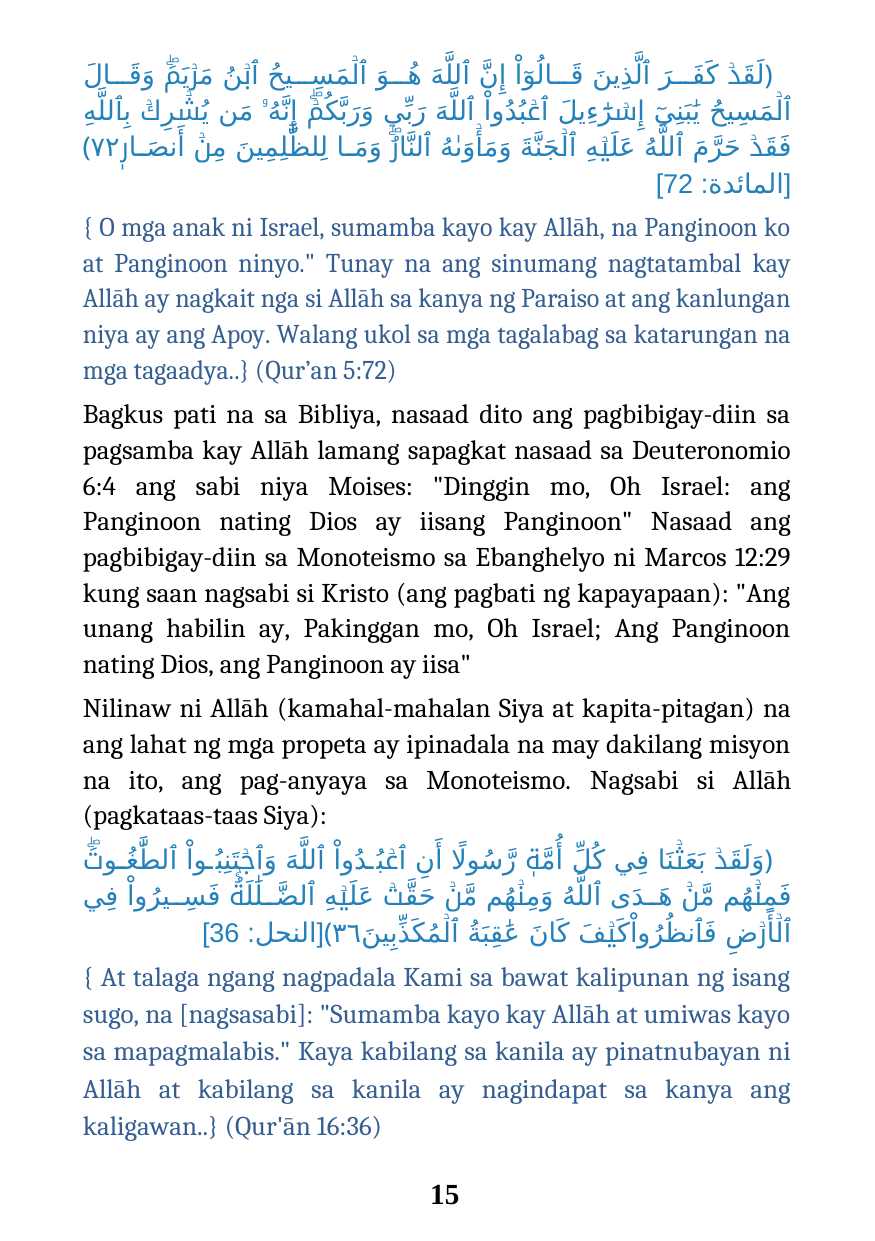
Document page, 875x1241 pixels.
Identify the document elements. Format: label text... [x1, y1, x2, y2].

text Bagkus pati na sa Bibliya, nasaad dito ang pagbibigay-diin sa pagsamba kay Allāh lamang sapagkat nasaad sa Deuteronomio 6:4 ang sabi niya Moises: "Dinggin mo, Oh Israel: ang Panginoon nating Dios ay iisang Panginoon" Nasaad ang pagbibigay-diin sa Monoteismo sa Ebanghelyo ni Marcos 12:29 kung saan nagsabi si Kristo (ang pagbati ng kapayapaan): "Ang unang habilin ay, Pakinggan mo, Oh Israel; Ang Panginoon nating Dios, ang Panginoon ay iisa" [83, 399, 791, 680]
text { O mga anak ni Israel, sumamba kayo kay Allāh, na Panginoon ko at Panginoon ninyo." Tunay na ang sinumang nagtatambal kay Allāh ay nagkait nga si Allāh sa kanya ng Paraiso at ang kanlungan niya ay ang Apoy. Walang ukol sa mga tagalabag sa katarungan na mga tagaadya..} (Qur’an 5:72) [83, 212, 791, 386]
text { At talaga ngang nagpadala Kami sa bawat kalipunan ng isang sugo, na [nagsasabi]: "Sumamba kayo kay Allāh at umiwas kayo sa mapagmalabis." Kaya kabilang sa kanila ay pinatnubayan ni Allāh at kabilang sa kanila ay nagindapat sa kanya ang kaligawan..} (Qur'ān 16:36) [83, 962, 791, 1142]
text ﴿وَلَقَدۡ بَعَثۡنَا فِي كُلِّ أُمَّةٖ رَّسُولًا أَنِ ٱعۡبُدُواْ ٱللَّهَ وَٱجۡتَنِبُواْ ٱلطَّٰغُوتَۖ فَمِنۡهُم مَّنۡ هَدَى ٱللَّهُ وَمِنۡهُم مَّنۡ حَقَّتۡ عَلَيۡهِ ٱلضَّلَٰلَةُۚ فَسِيرُواْ فِي ٱلۡأَرۡضِ فَٱنظُرُواْكَيۡفَ كَانَ عَٰقِبَةُ ٱلۡمُكَذِّبِينَ٣٦﴾[النحل: 36] [83, 844, 791, 949]
text Nilinaw ni Allāh (kamahal-mahalan Siya at kapita-pitagan) na ang lahat ng mga propeta ay ipinadala na may dakilang misyon na ito, ang pag-anyaya sa Monoteismo. Nagsabi si Allāh (pagkataas-taas Siya): [83, 693, 791, 832]
text ﴿لَقَدۡ كَفَرَ ٱلَّذِينَ قَالُوٓاْ إِنَّ ٱللَّهَ هُوَ ٱلۡمَسِيحُ ٱبۡنُ مَرۡيَمَۖ وَقَالَ ٱلۡمَسِيحُ يَٰبَنِيٓ إِسۡرَٰٓءِيلَ ٱعۡبُدُواْ ٱللَّهَ رَبِّي وَرَبَّكُمۡۖ إِنَّهُۥ مَن يُشۡرِكۡ بِٱللَّهِ فَقَدۡ حَرَّمَ ٱللَّهُ عَلَيۡهِ ٱلۡجَنَّةَ وَمَأۡوَىٰهُ ٱلنَّارُۖ وَمَا لِلظَّٰلِمِينَ مِنۡ أَنصَارٖ٧٢﴾[المائدة: 72] [83, 59, 791, 199]
